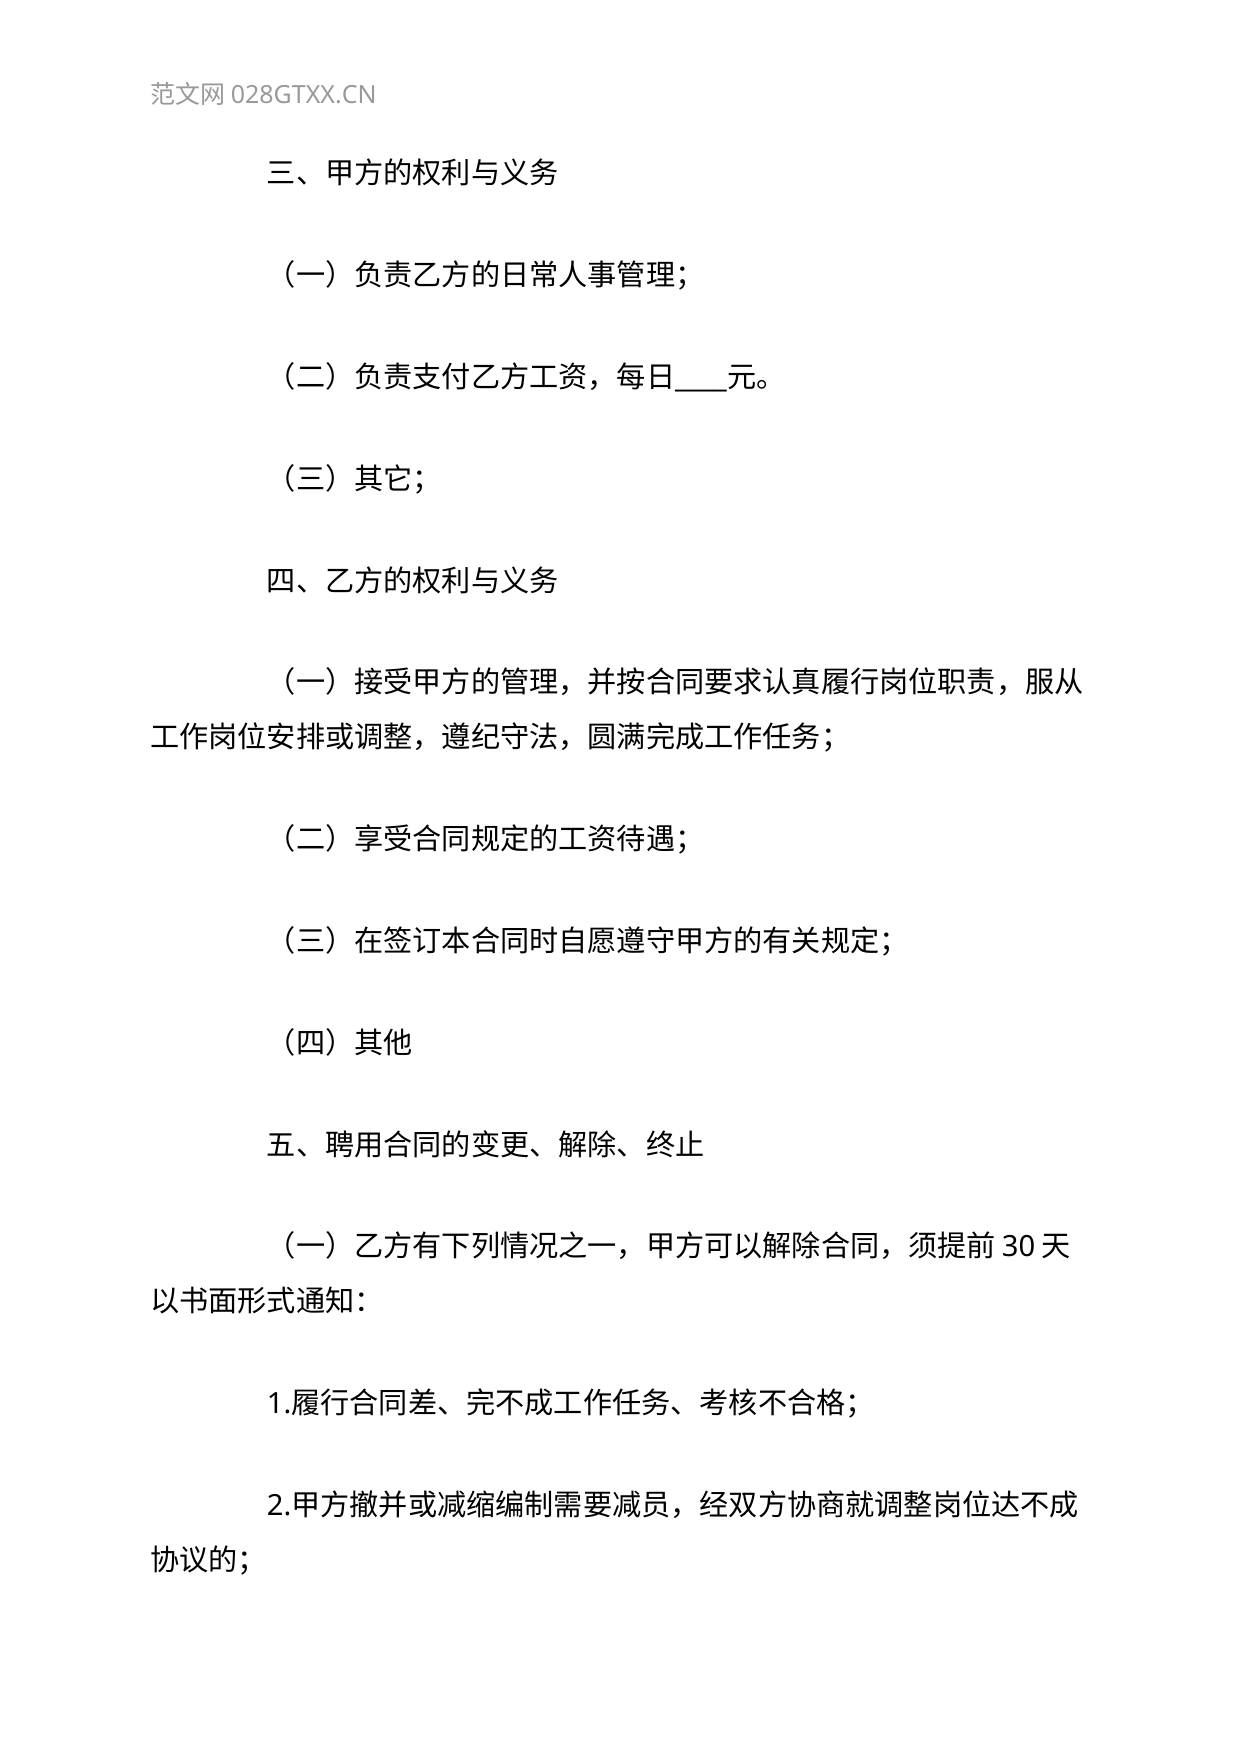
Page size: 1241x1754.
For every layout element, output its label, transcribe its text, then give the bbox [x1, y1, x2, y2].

text 1.履行合同差、完不成工作任务、考核不合格； [150, 1379, 1090, 1422]
text 四、乙方的权利与义务 [150, 557, 1090, 599]
text 2.甲方撤并或减缩编制需要减员，经双方协商就调整岗位达不成协议的； [150, 1482, 1090, 1579]
text （一）接受甲方的管理，并按合同要求认真履行岗位职责，服从工作岗位安排或调整，遵纪守法，圆满完成工作任务； [150, 659, 1090, 756]
text （一）负责乙方的日常人事管理； [150, 252, 1090, 294]
text 三、甲方的权利与义务 [150, 150, 1090, 192]
text （三）在签订本合同时自愿遵守甲方的有关规定； [150, 917, 1090, 960]
text 五、聘用合同的变更、解除、终止 [150, 1121, 1090, 1163]
text （四）其他 [150, 1019, 1090, 1062]
text （二）享受合同规定的工资待遇； [150, 816, 1090, 858]
text （二）负责支付乙方工资，每日____元。 [150, 353, 1090, 396]
text （一）乙方有下列情况之一，甲方可以解除合同，须提前30天以书面形式通知： [150, 1223, 1090, 1320]
text （三）其它； [150, 456, 1090, 498]
